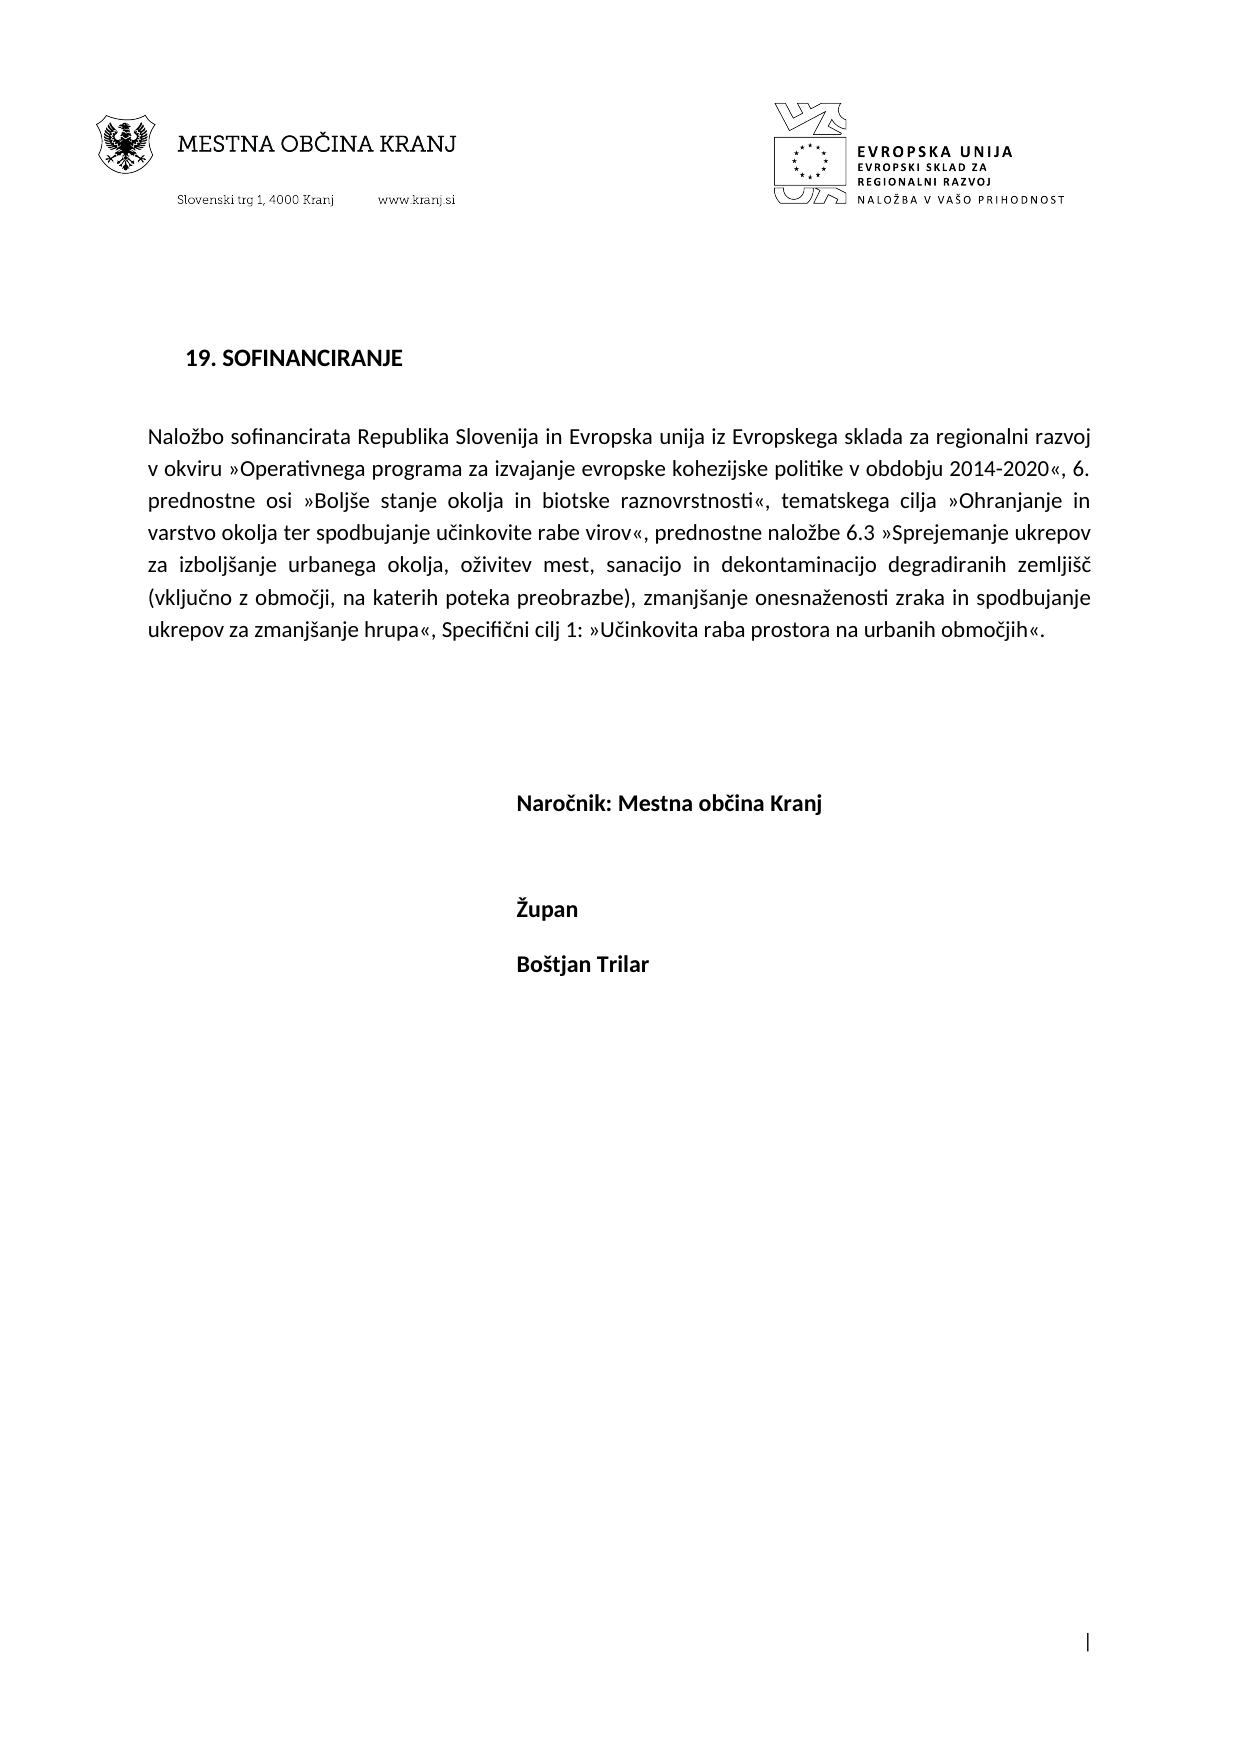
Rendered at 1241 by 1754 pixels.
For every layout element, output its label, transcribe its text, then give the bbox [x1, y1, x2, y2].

text Župan [148, 894, 1092, 923]
subtitle SOFINANCIRANJE [185, 342, 1092, 372]
text Naročnik: Mestna občina Kranj [443, 788, 1092, 817]
picture [0, 0, 1241, 263]
text Boštjan Trilar [148, 949, 1092, 978]
text Naložbo sofinancirata Republika Slovenija in Evropska unija iz Evropskega sklada za regionalni razvoj v okviru »Operativnega programa za izvajanje evropske kohezijske politike v obdobju 2014-2020«, 6. prednostne osi »Boljše stanje okolja in biotske raznovrstnosti«, tematskega cilja »Ohranjanje in varstvo okolja ter spodbujanje učinkovite rabe virov«, prednostne naložbe 6.3 »Sprejemanje ukrepov za izboljšanje urbanega okolja, oživitev mest, sanacijo in dekontaminacijo degradiranih zemljišč (vključno z območji, na katerih poteka preobrazbe), zmanjšanje onesnaženosti zraka in spodbujanje ukrepov za zmanjšanje hrupa«, Specifični cilj 1: »Učinkovita raba prostora na urbanih območjih«. [148, 422, 1092, 643]
